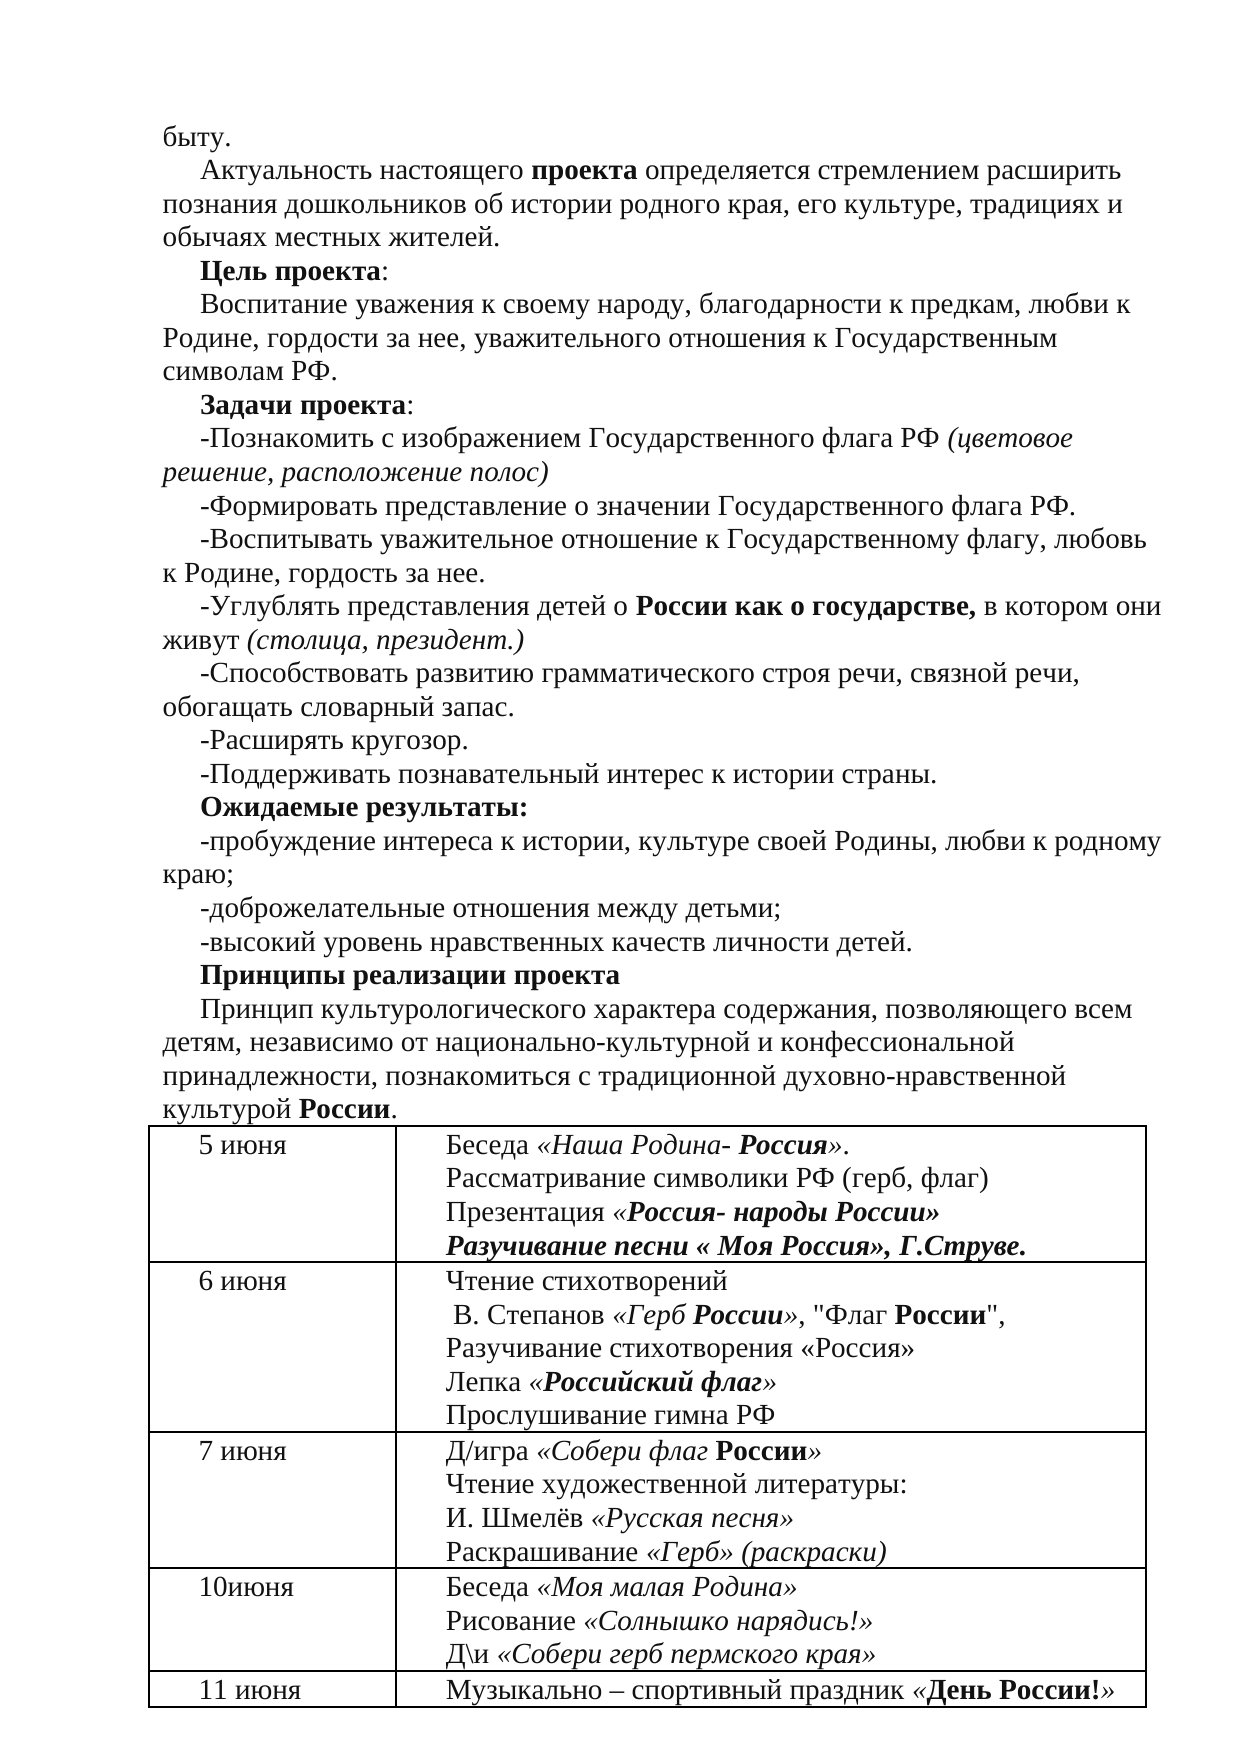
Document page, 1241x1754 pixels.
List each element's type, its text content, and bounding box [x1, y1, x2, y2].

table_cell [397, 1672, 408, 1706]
text -доброжелательные отношения между детьми; [162, 890, 1165, 924]
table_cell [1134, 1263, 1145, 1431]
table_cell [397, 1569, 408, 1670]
text -Способствовать развитию грамматического строя речи, связной речи, обогащать словарный запас. [162, 655, 1165, 722]
text Ожидаемые результаты: [162, 789, 1165, 823]
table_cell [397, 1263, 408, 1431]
text -Воспитывать уважительное отношение к Государственному флагу, любовь к Родине, гордость за нее. [162, 521, 1165, 588]
text Воспитание уважения к своему народу, благодарности к предкам, любви к Родине, гордости за нее, уважительного отношения к Государственным символам РФ. [162, 286, 1165, 387]
text Задачи проекта: [162, 387, 1165, 421]
text Цель проекта: [162, 253, 1165, 286]
text Принципы реализации проекта [162, 957, 1165, 991]
text -высокий уровень нравственных качеств личности детей. [162, 924, 1165, 957]
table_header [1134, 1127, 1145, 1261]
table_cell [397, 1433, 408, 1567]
text -Расширять кругозор. [162, 722, 1165, 756]
text Актуальность настоящего проекта определяется стремлением расширить познания дошкольников об истории родного края, его культуре, традициях и обычаях местных жителей. [162, 152, 1165, 253]
text -Углублять представления детей о России как о государстве, в котором они живут (столица, президент.) [162, 588, 1165, 655]
text -Формировать представление о значении Государственного флага РФ. [162, 488, 1165, 521]
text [162, 119, 1165, 152]
table_cell 10июня [150, 1569, 395, 1670]
table_cell 6 июня [150, 1263, 395, 1431]
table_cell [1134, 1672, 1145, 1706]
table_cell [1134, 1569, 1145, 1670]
text -пробуждение интереса к истории, культуре своей Родины, любви к родному краю; [162, 823, 1165, 890]
table_cell 7 июня [150, 1433, 395, 1567]
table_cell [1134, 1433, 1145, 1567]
table_header 5 июня [150, 1127, 395, 1261]
text -Познакомить с изображением Государственного флага РФ (цветовое решение, расположение полос) [162, 421, 1165, 488]
text -Поддерживать познавательный интерес к истории страны. [162, 756, 1165, 789]
text Принцип культурологического характера содержания, позволяющего всем детям, независимо от национально-культурной и конфессиональной принадлежности, познакомиться с традиционной духовно-нравственной культурой России. [162, 991, 1165, 1125]
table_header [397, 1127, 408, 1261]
